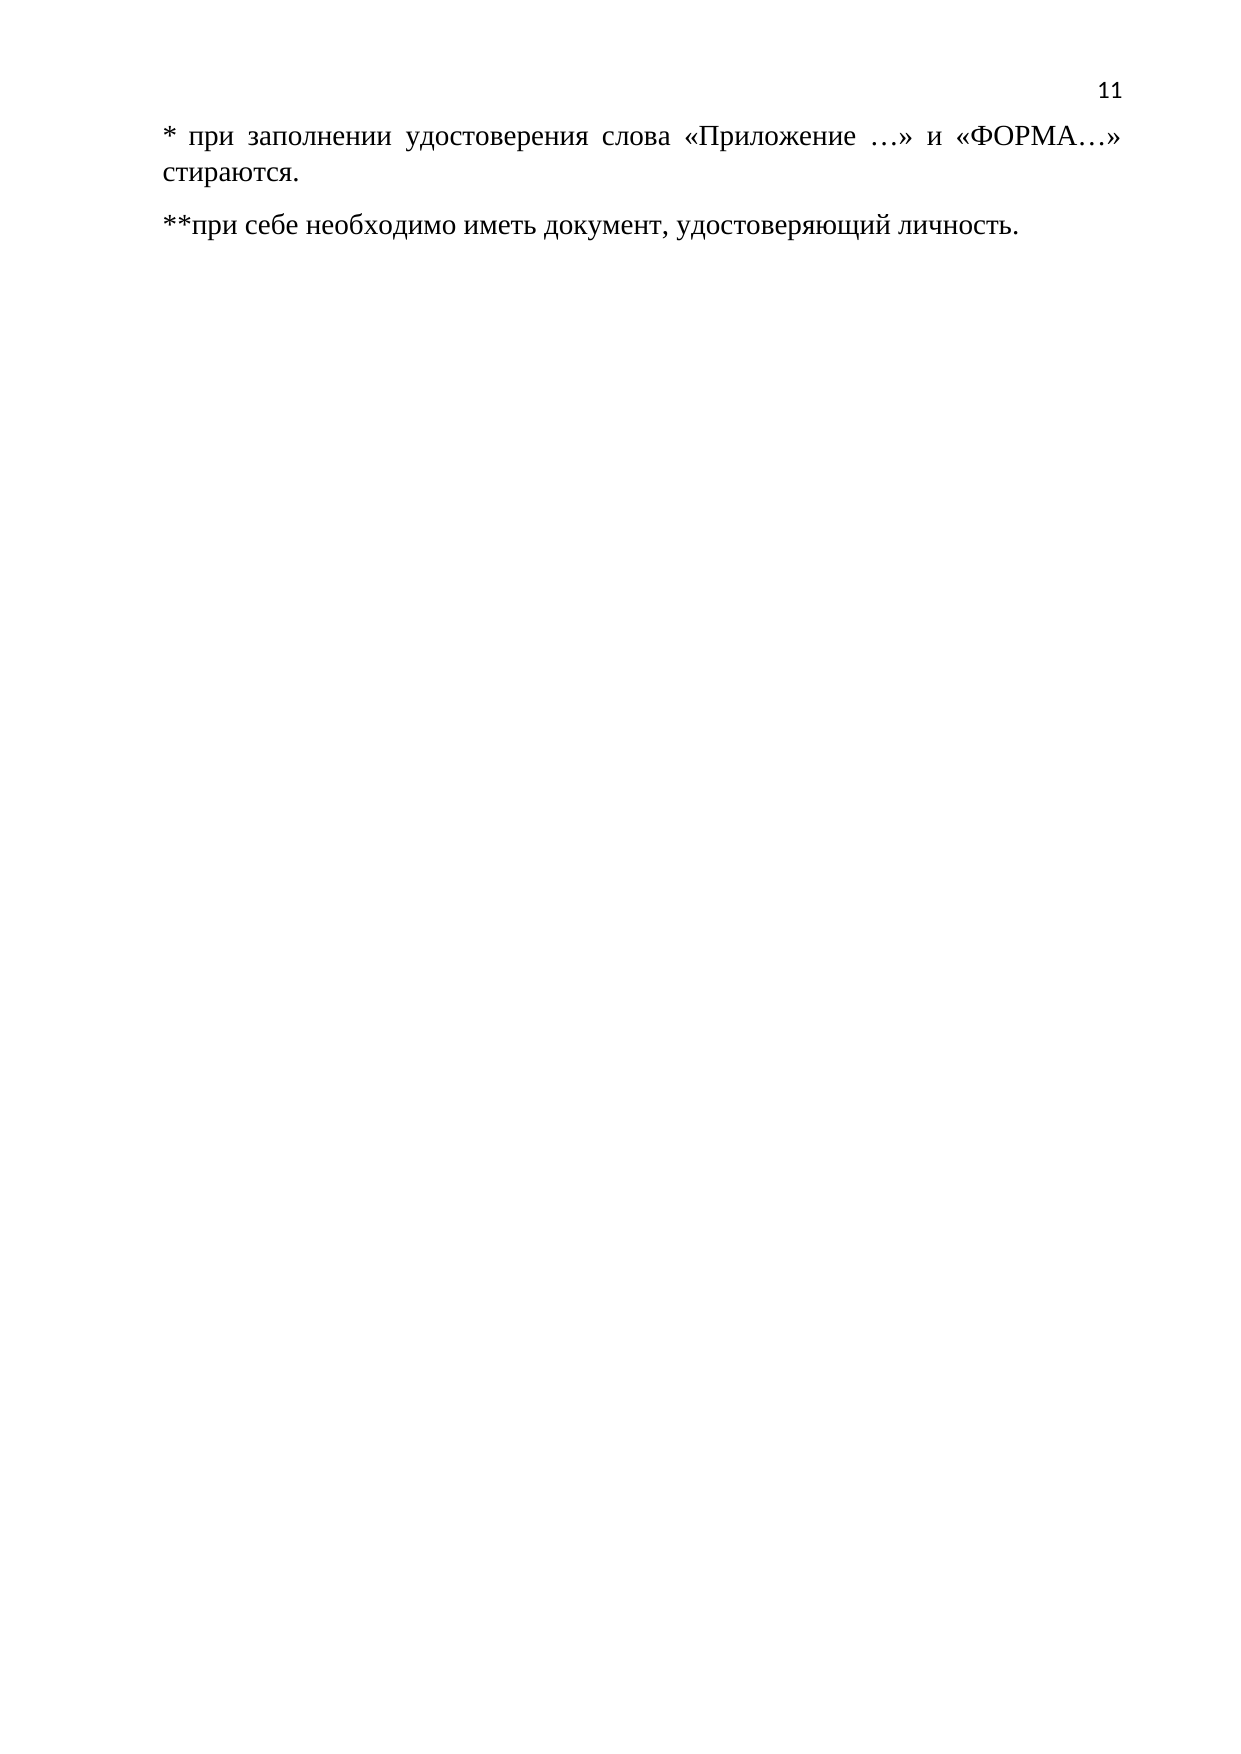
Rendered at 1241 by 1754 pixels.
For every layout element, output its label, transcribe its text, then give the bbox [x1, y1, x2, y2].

text * при заполнении удостоверения слова «Приложение …» и «ФОРМА…» стираются. [162, 118, 1122, 188]
text **при себе необходимо иметь документ, удостоверяющий личность. [162, 207, 1122, 241]
